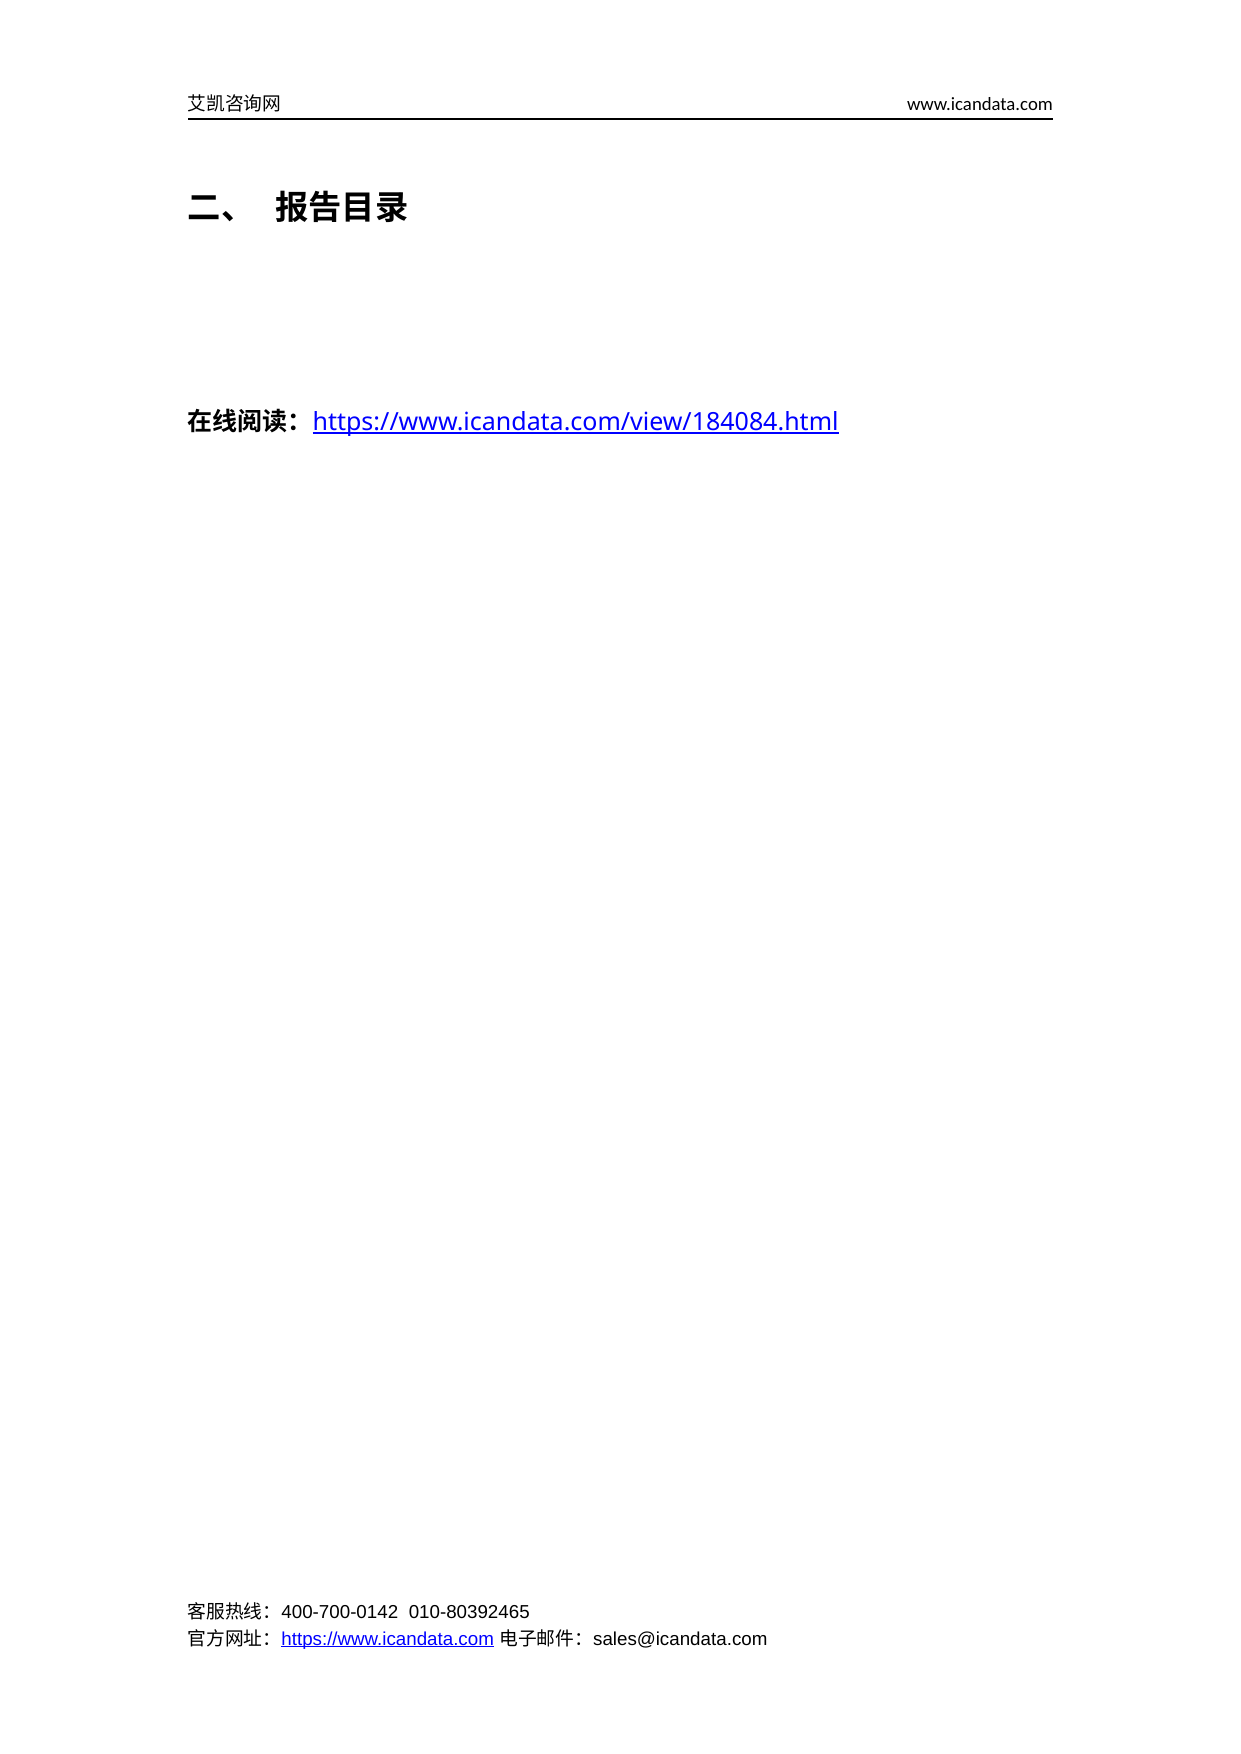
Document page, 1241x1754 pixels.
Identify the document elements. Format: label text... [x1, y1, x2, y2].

subtitle 报告目录 [187, 172, 1053, 237]
text 在线阅读：https://www.icandata.com/view/184084.html [187, 387, 1053, 452]
